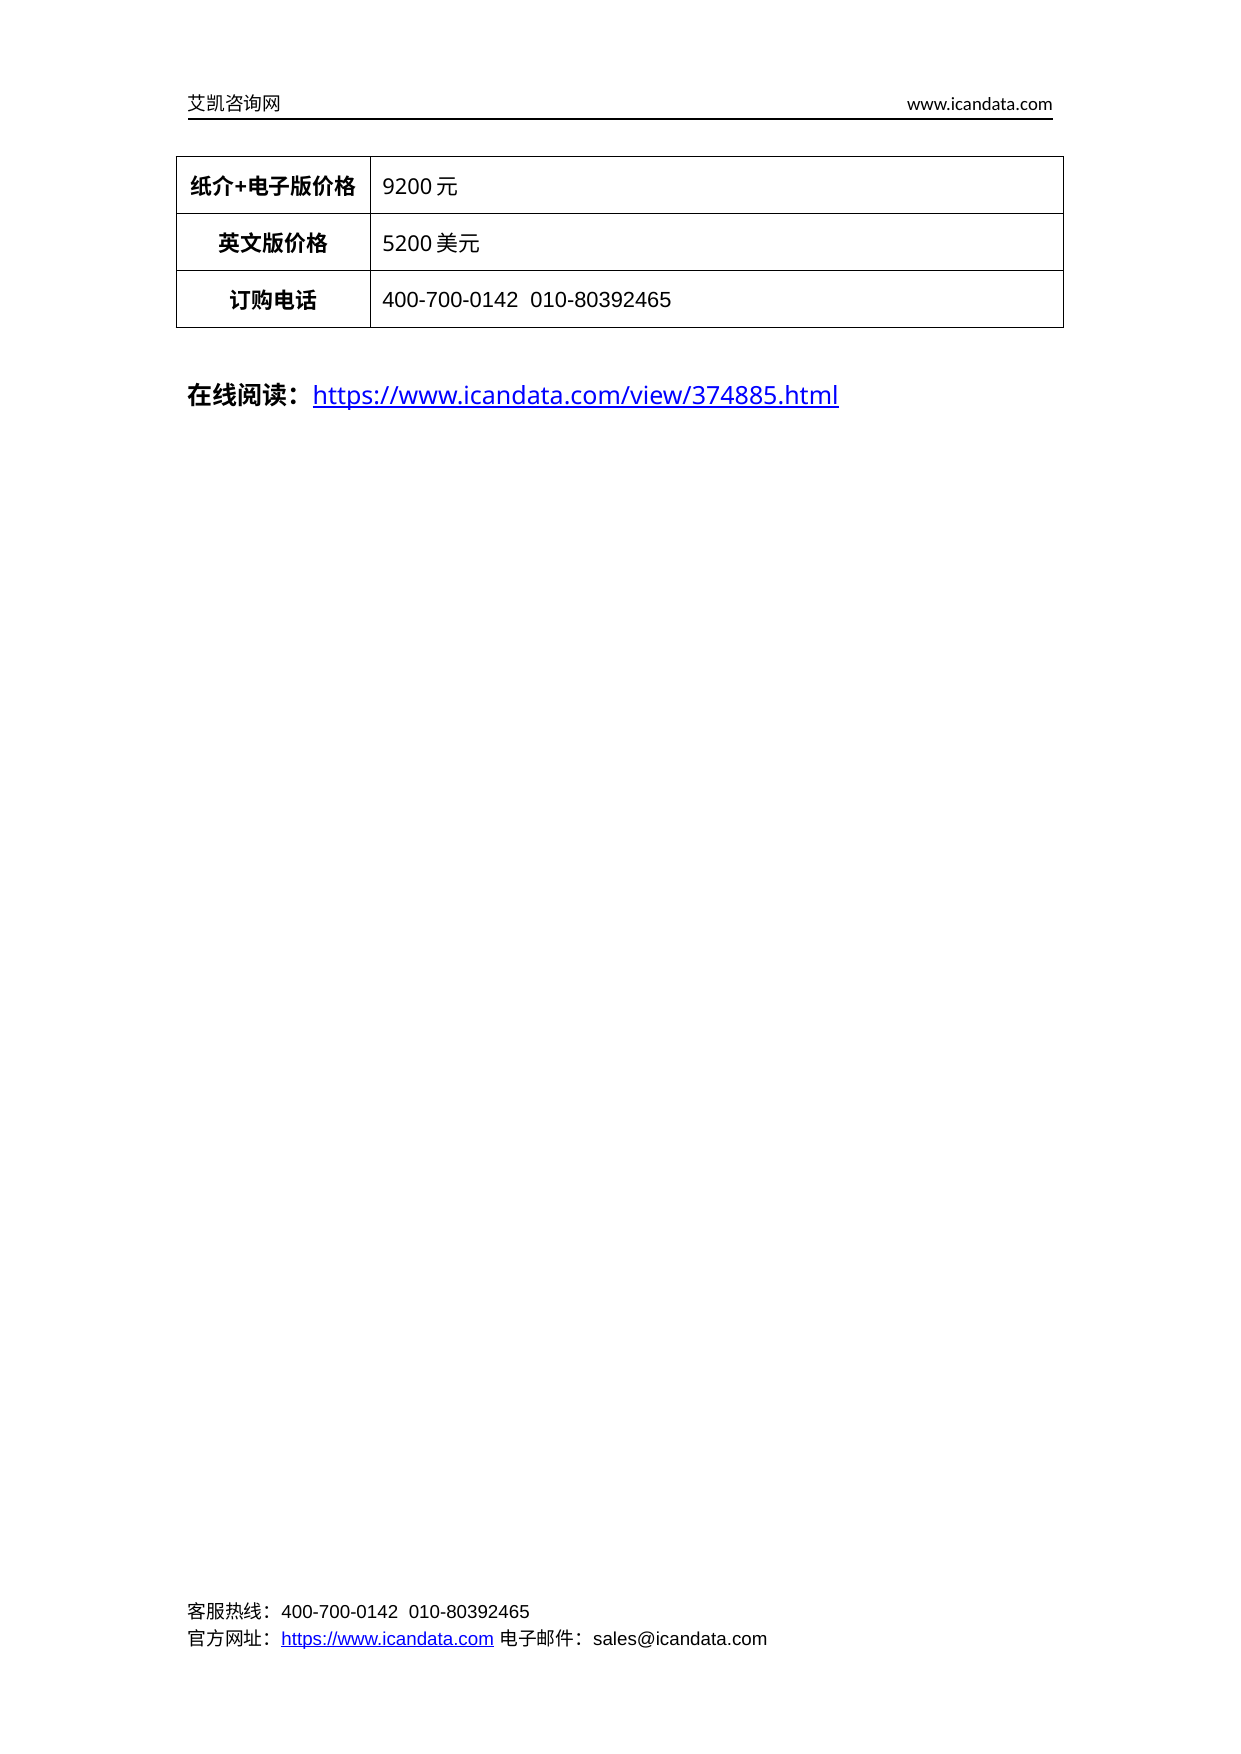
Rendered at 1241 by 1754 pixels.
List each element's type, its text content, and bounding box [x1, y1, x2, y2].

table_cell 英文版价格 [177, 214, 370, 270]
table_cell 订购电话 [177, 271, 370, 327]
table_cell 5200美元 [371, 214, 1063, 270]
table_cell 9200元 [371, 157, 1063, 213]
table_cell 纸介+电子版价格 [177, 157, 370, 213]
table_cell 400-700-0142 010-80392465 [371, 271, 1063, 327]
text 在线阅读：https://www.icandata.com/view/374885.html [187, 361, 1053, 426]
